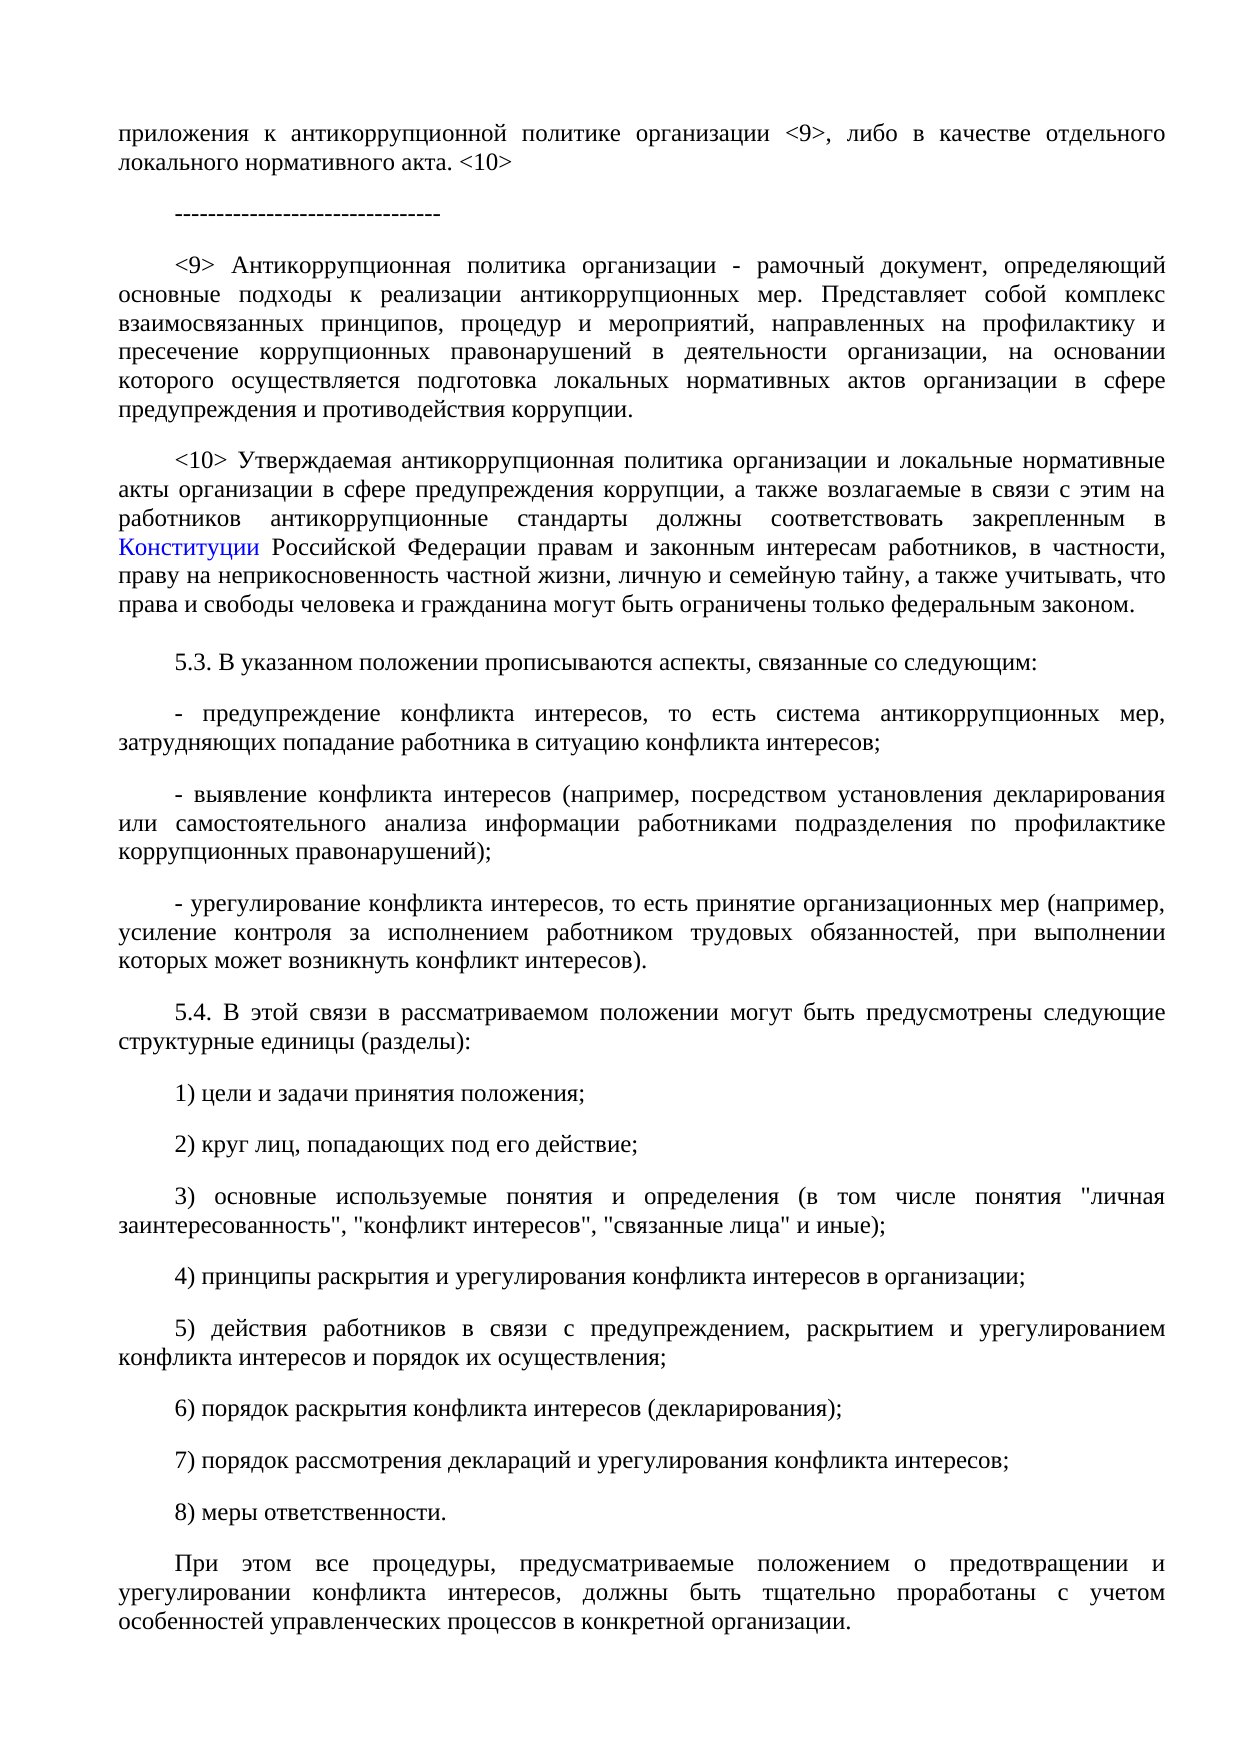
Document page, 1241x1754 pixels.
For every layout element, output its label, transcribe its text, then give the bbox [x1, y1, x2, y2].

text -------------------------------- [118, 198, 1167, 227]
text 5) действия работников в связи с предупреждением, раскрытием и урегулированием конфликта интересов и порядок их осуществления; [118, 1313, 1167, 1371]
text 1) цели и задачи принятия положения; [118, 1078, 1167, 1106]
text 5.4. В этой связи в рассматриваемом положении могут быть предусмотрены следующие структурные единицы (разделы): [118, 997, 1167, 1055]
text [118, 118, 1167, 176]
text 6) порядок раскрытия конфликта интересов (декларирования); [118, 1393, 1167, 1422]
text 4) принципы раскрытия и урегулирования конфликта интересов в организации; [118, 1261, 1167, 1290]
text - урегулирование конфликта интересов, то есть принятие организационных мер (например, усиление контроля за исполнением работником трудовых обязанностей, при выполнении которых может возникнуть конфликт интересов). [118, 888, 1167, 974]
text 7) порядок рассмотрения деклараций и урегулирования конфликта интересов; [118, 1445, 1167, 1474]
text - предупреждение конфликта интересов, то есть система антикоррупционных мер, затрудняющих попадание работника в ситуацию конфликта интересов; [118, 698, 1167, 756]
text 5.3. В указанном положении прописываются аспекты, связанные со следующим: [118, 647, 1167, 676]
text <9> Антикоррупционная политика организации - рамочный документ, определяющий основные подходы к реализации антикоррупционных мер. Представляет собой комплекс взаимосвязанных принципов, процедур и мероприятий, направленных на профилактику и пресечение коррупционных правонарушений в деятельности организации, на основании которого осуществляется подготовка локальных нормативных актов организации в сфере предупреждения и противодействия коррупции. [118, 250, 1167, 423]
text 3) основные используемые понятия и определения (в том числе понятия "личная заинтересованность", "конфликт интересов", "связанные лица" и иные); [118, 1181, 1167, 1238]
text 2) круг лиц, попадающих под его действие; [118, 1129, 1167, 1158]
text При этом все процедуры, предусматриваемые положением о предотвращении и урегулировании конфликта интересов, должны быть тщательно проработаны с учетом особенностей управленческих процессов в конкретной организации. [118, 1548, 1167, 1635]
text - выявление конфликта интересов (например, посредством установления декларирования или самостоятельного анализа информации работниками подразделения по профилактике коррупционных правонарушений); [118, 779, 1167, 865]
text 8) меры ответственности. [118, 1497, 1167, 1526]
text <10> Утверждаемая антикоррупционная политика организации и локальные нормативные акты организации в сфере предупреждения коррупции, а также возлагаемые в связи с этим на работников антикоррупционные стандарты должны соответствовать закрепленным в Конституции Российской Федерации правам и законным интересам работников, в частности, праву на неприкосновенность частной жизни, личную и семейную тайну, а также учитывать, что права и свободы человека и гражданина могут быть ограничены только федеральным законом. [118, 446, 1167, 618]
